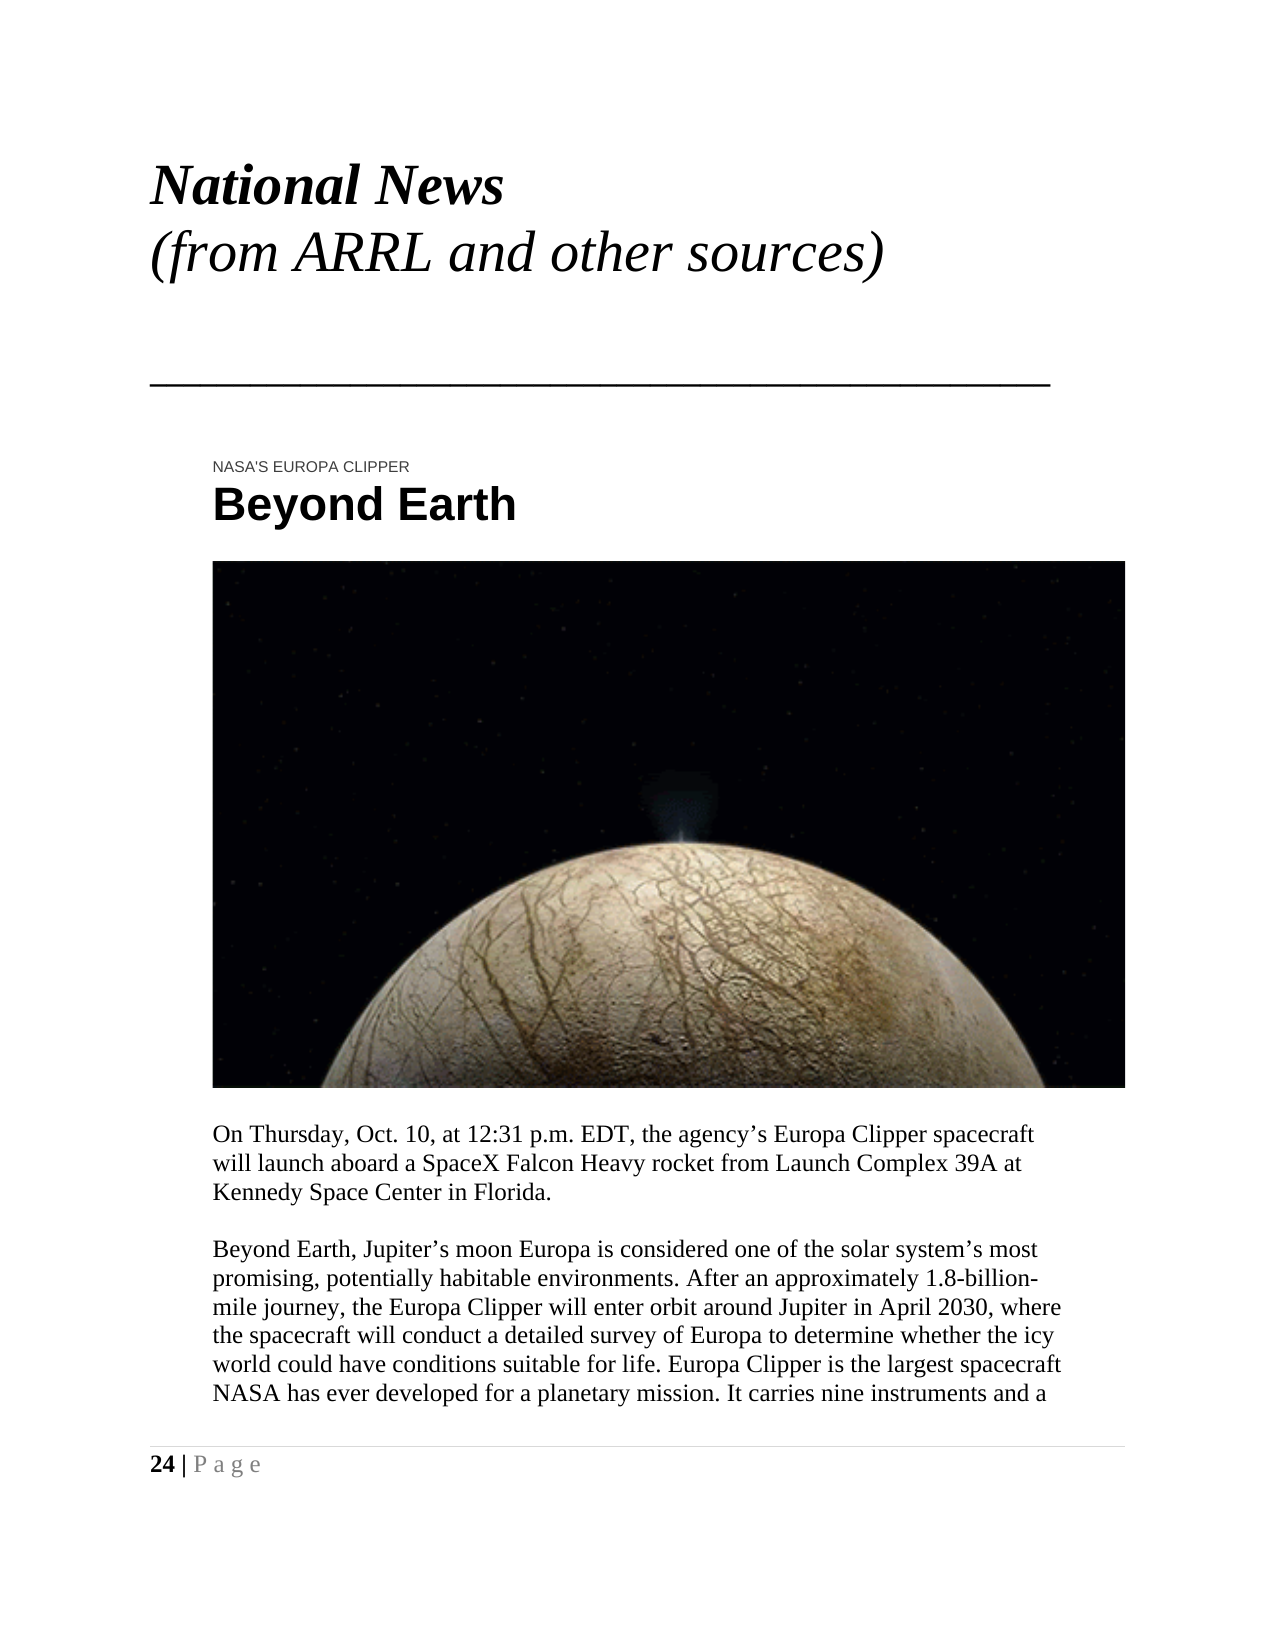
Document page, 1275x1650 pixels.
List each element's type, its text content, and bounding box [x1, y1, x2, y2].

text National News [150, 150, 1125, 217]
text ______________________________________________________ [150, 351, 1125, 389]
table_header [150, 1104, 1125, 1422]
table_cell [150, 442, 1125, 1103]
picture [212, 561, 1125, 1088]
text (from ARRL and other sources) [150, 217, 1125, 284]
